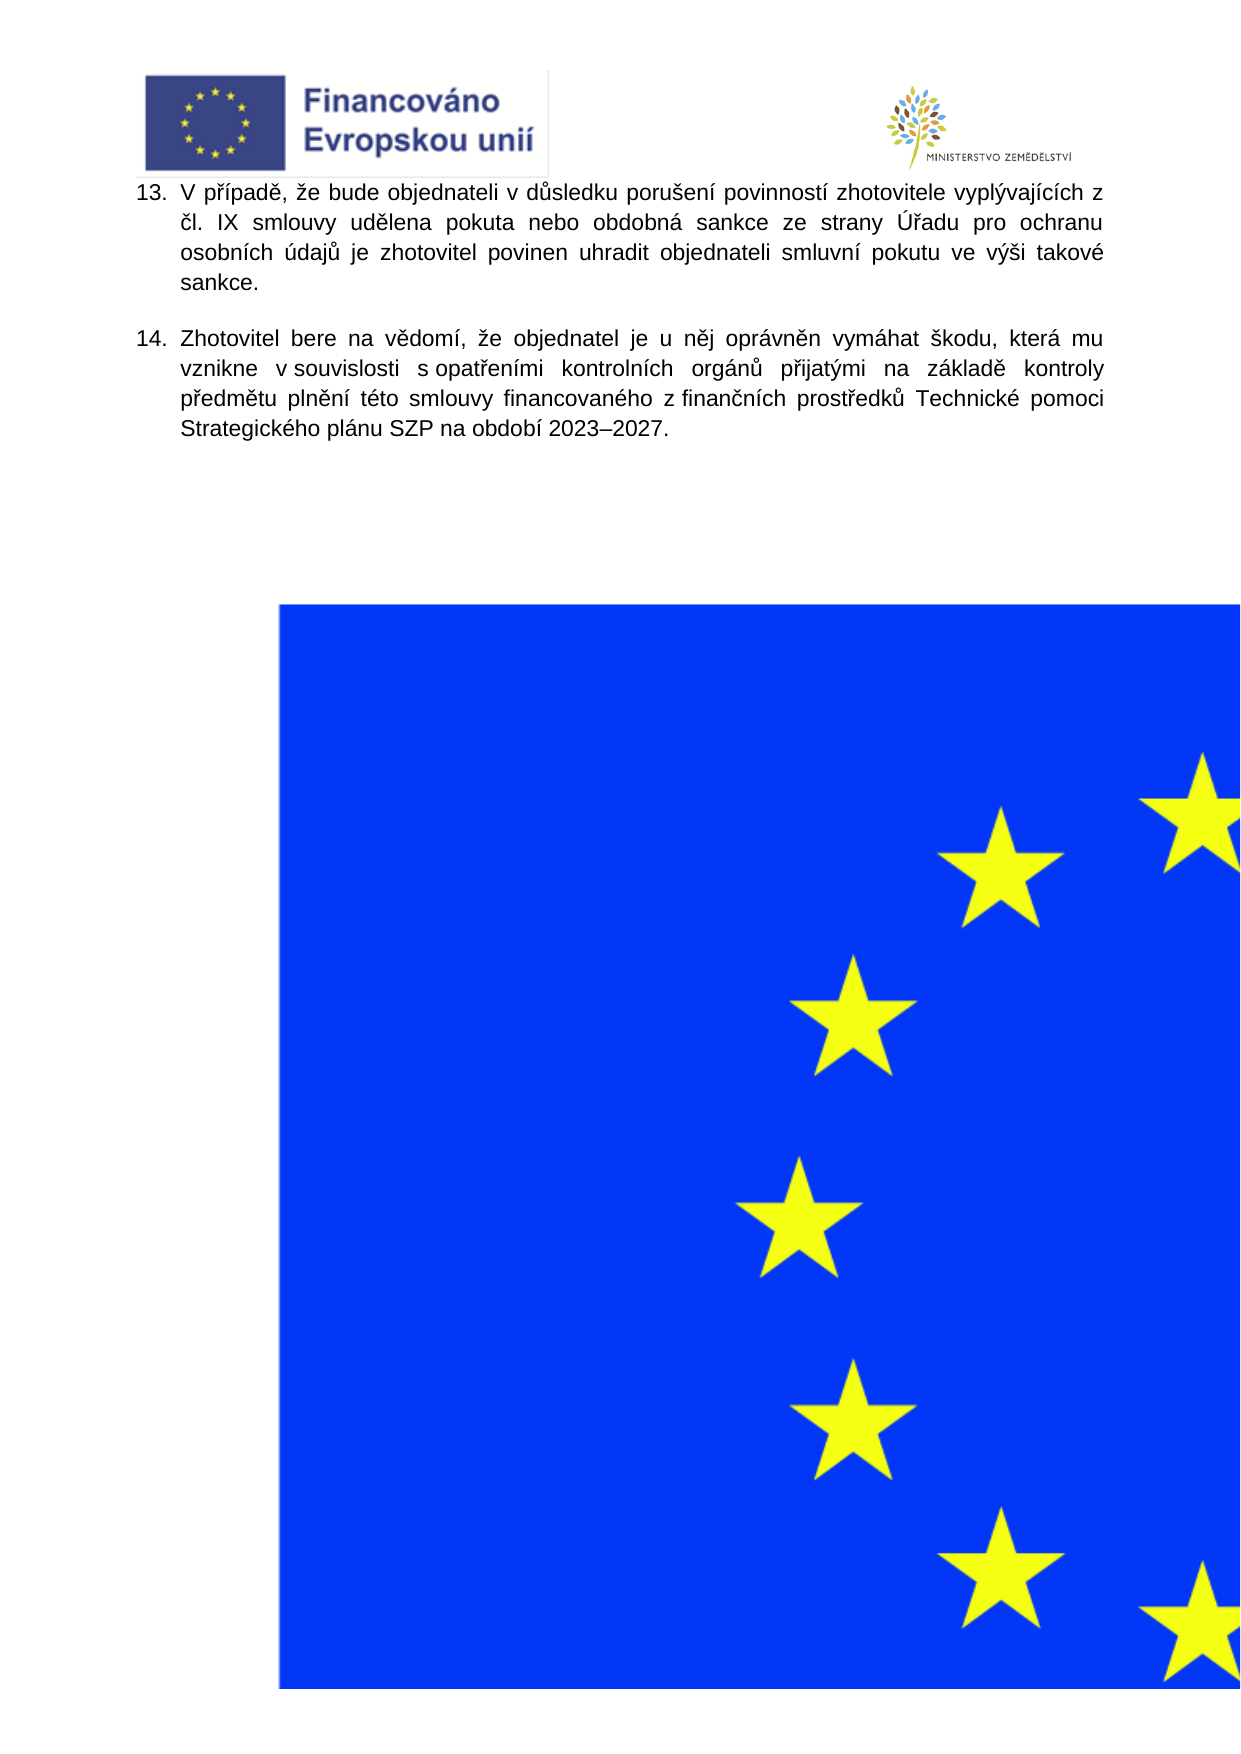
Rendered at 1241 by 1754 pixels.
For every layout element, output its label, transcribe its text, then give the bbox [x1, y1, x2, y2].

picture [870, 81, 1081, 179]
picture [135, 528, 1241, 1689]
list V případě, že bude objednateli v důsledku porušení povinností zhotovitele vyplývajících z čl. IX smlouvy udělena pokuta nebo obdobná sankce ze strany Úřadu pro ochranu osobních údajů je zhotovitel povinen uhradit objednateli smluvní pokutu ve výši takové sankce. [136, 179, 1104, 296]
list Zhotovitel bere na vědomí, že objednatel je u něj oprávněn vymáhat škodu, která mu vznikne v souvislosti s opatřeními kontrolních orgánů přijatými na základě kontroly předmětu plnění této smlouvy financovaného z finančních prostředků Technické pomoci Strategického plánu SZP na období 2023–2027. [136, 324, 1104, 441]
picture [135, 70, 550, 179]
